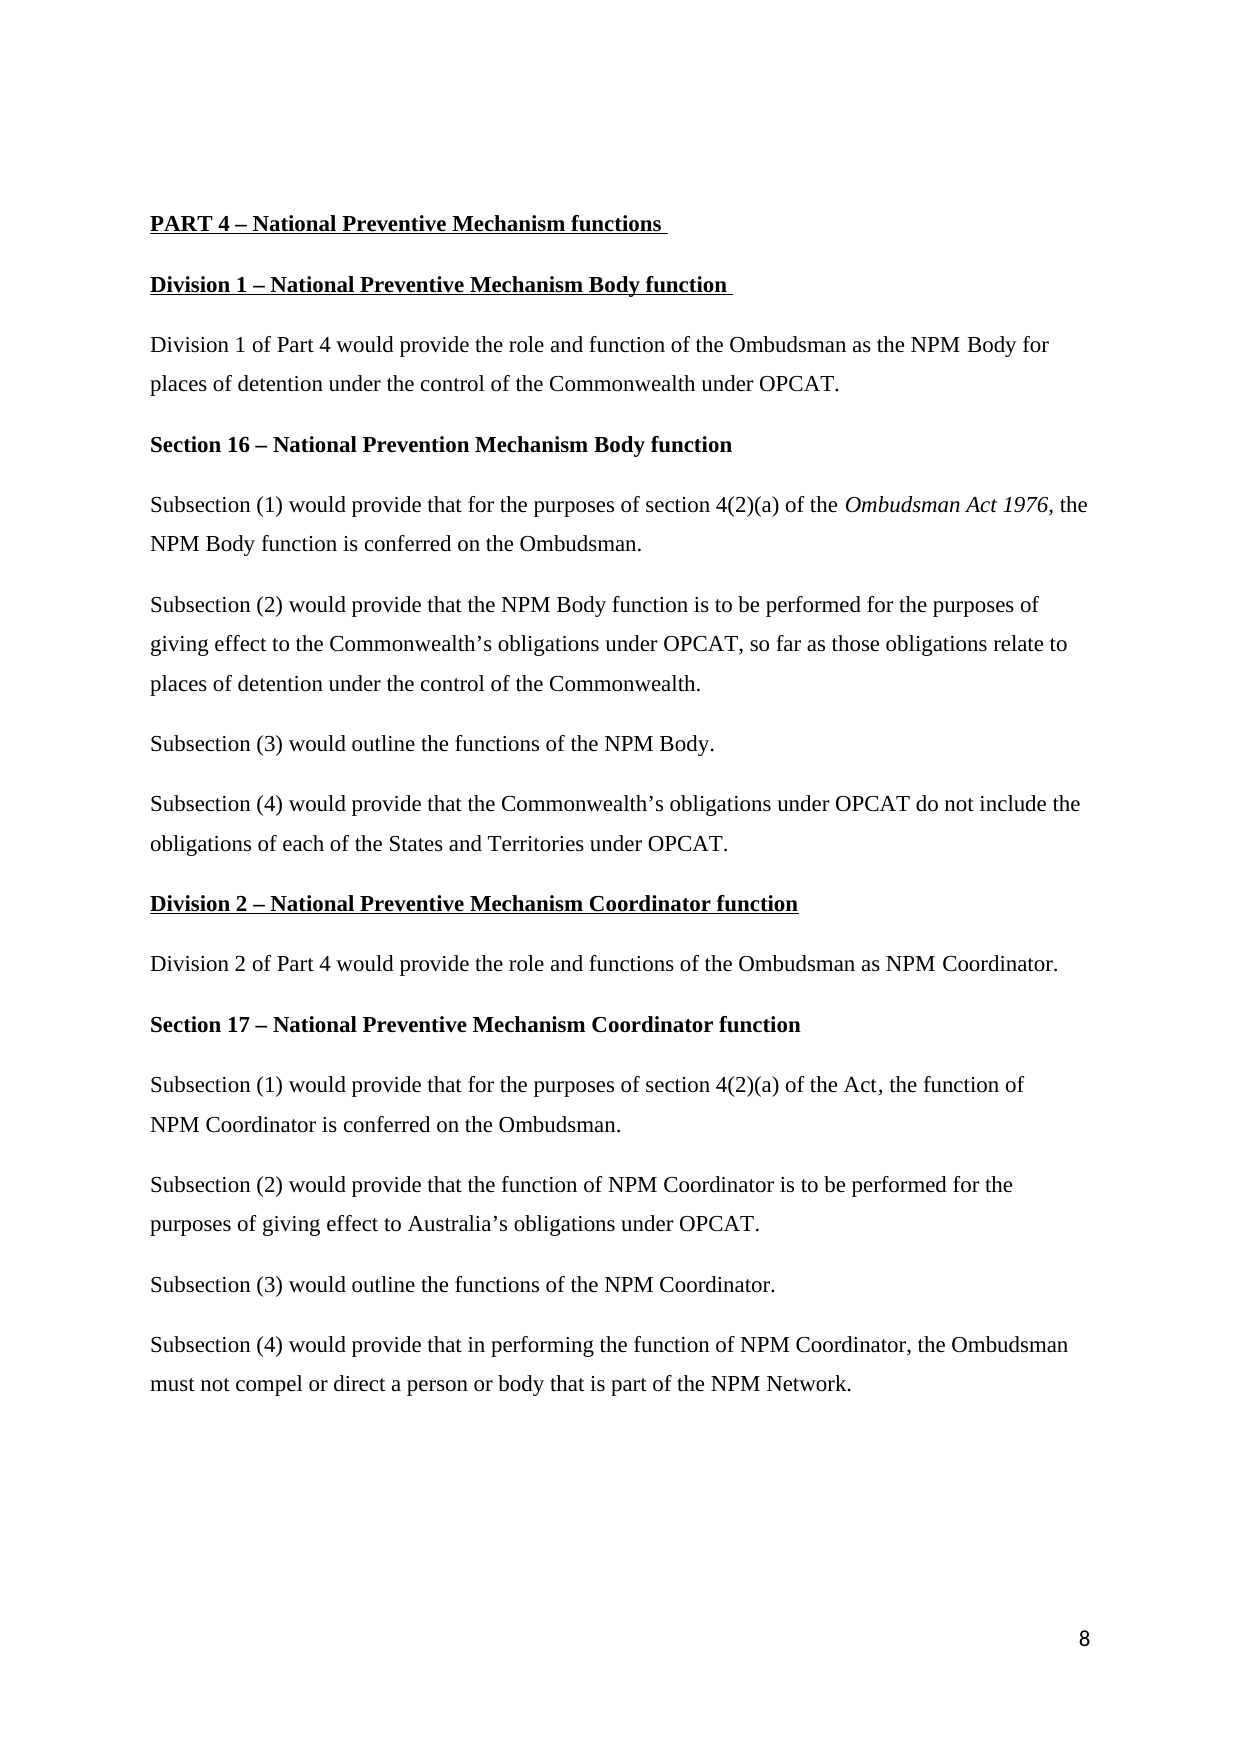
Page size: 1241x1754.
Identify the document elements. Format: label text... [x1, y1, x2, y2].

text Subsection (1) would provide that for the purposes of section 4(2)(a) of the Act, the function of NPM Coordinator is conferred on the Ombudsman. [150, 1071, 1090, 1137]
text Subsection (1) would provide that for the purposes of section 4(2)(a) of the Ombudsman Act 1976, the NPM Body function is conferred on the Ombudsman. [150, 491, 1090, 557]
text Section 16 – National Prevention Mechanism Body function [150, 431, 1090, 457]
text Subsection (2) would provide that the function of NPM Coordinator is to be performed for the purposes of giving effect to Australia’s obligations under OPCAT. [150, 1171, 1090, 1237]
text Division 2 – National Preventive Mechanism Coordinator function [150, 890, 1090, 917]
text Subsection (4) would provide that in performing the function of NPM Coordinator, the Ombudsman must not compel or direct a person or body that is part of the NPM Network. [150, 1331, 1090, 1397]
text Division 1 – National Preventive Mechanism Body function [150, 271, 1090, 297]
text Division 1 of Part 4 would provide the role and function of the Ombudsman as the NPM Body for places of detention under the control of the Commonwealth under OPCAT. [150, 331, 1090, 397]
text Subsection (2) would provide that the NPM Body function is to be performed for the purposes of giving effect to the Commonwealth’s obligations under OPCAT, so far as those obligations relate to places of detention under the control of the Commonwealth. [150, 591, 1090, 696]
text Subsection (3) would outline the functions of the NPM Body. [150, 730, 1090, 756]
text Subsection (3) would outline the functions of the NPM Coordinator. [150, 1271, 1090, 1297]
text Division 2 of Part 4 would provide the role and functions of the Ombudsman as NPM Coordinator. [150, 951, 1090, 977]
text PART 4 – National Preventive Mechanism functions [150, 210, 1090, 237]
text Subsection (4) would provide that the Commonwealth’s obligations under OPCAT do not include the obligations of each of the States and Territories under OPCAT. [150, 790, 1090, 856]
text Section 17 – National Preventive Mechanism Coordinator function [150, 1011, 1090, 1037]
